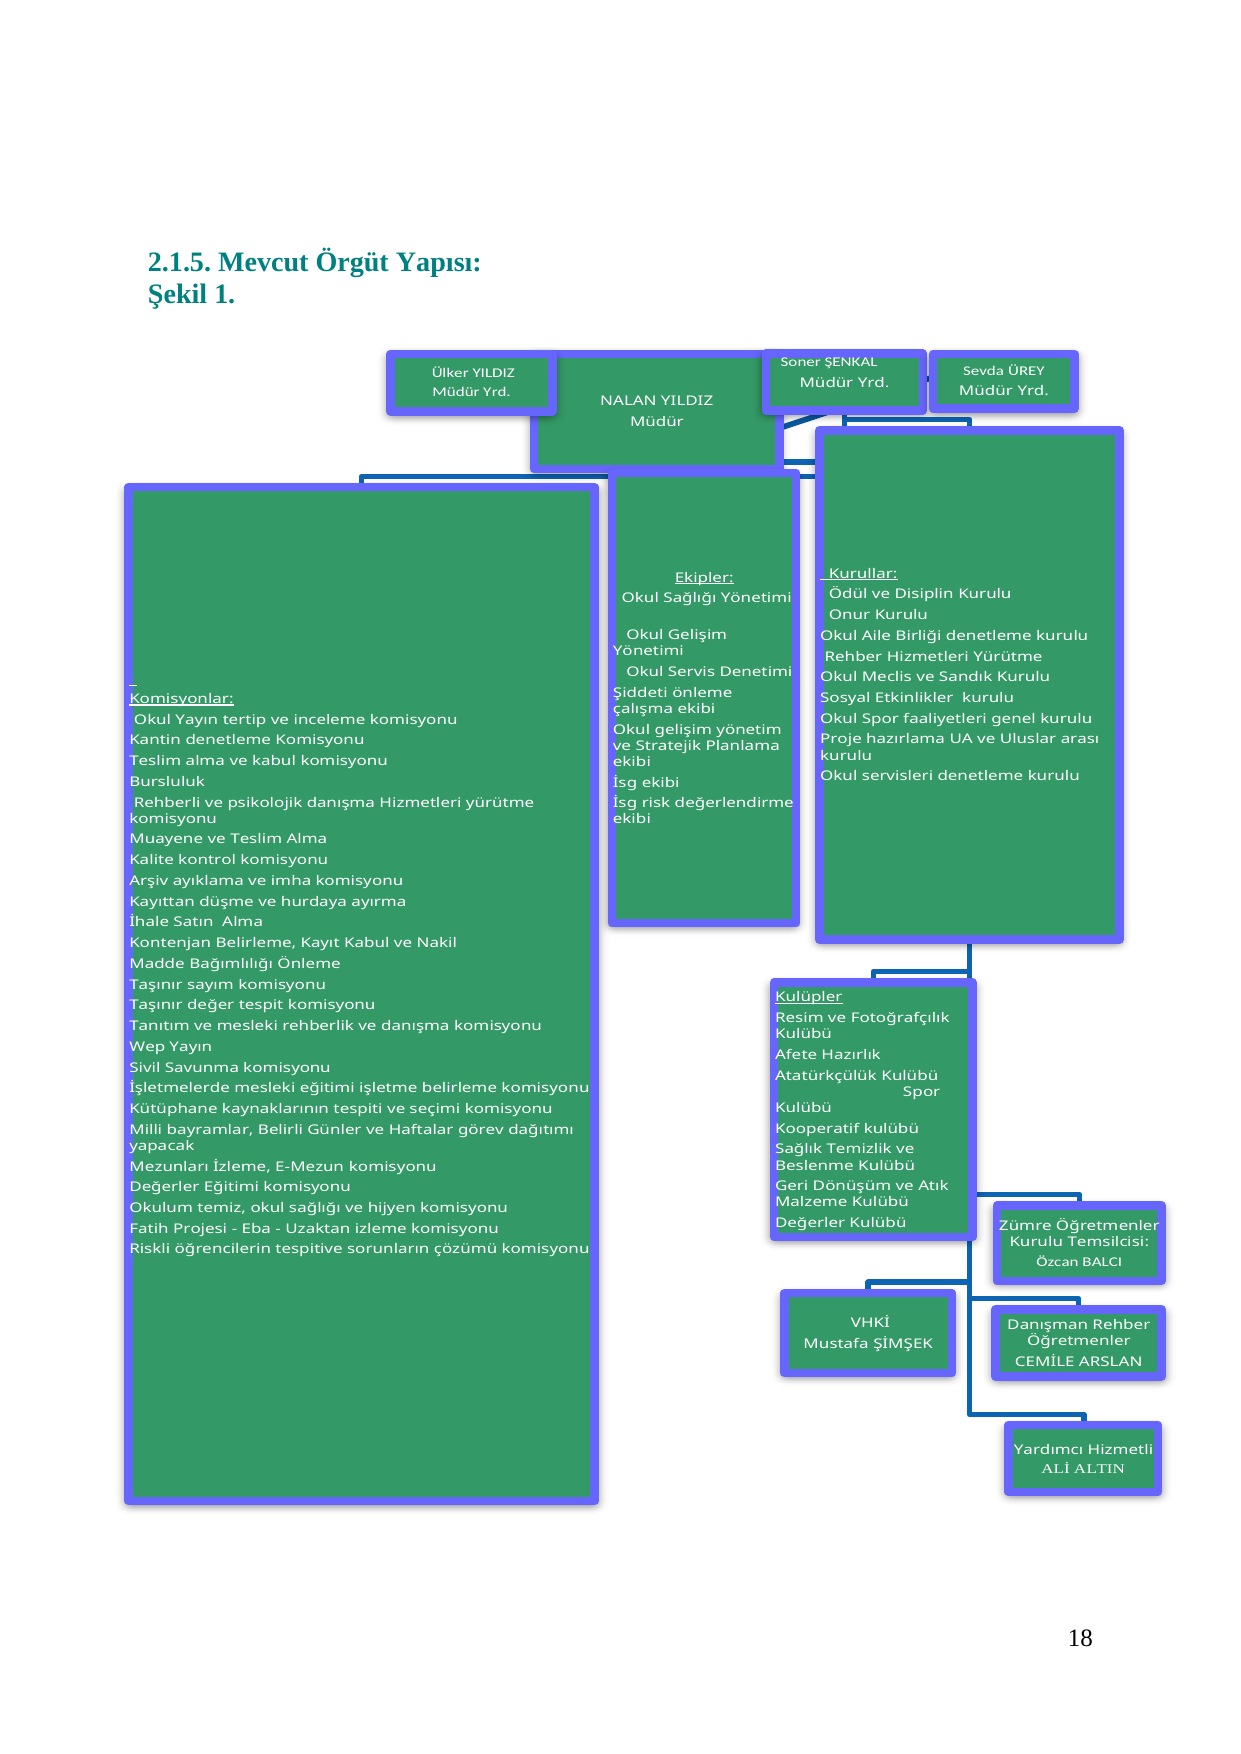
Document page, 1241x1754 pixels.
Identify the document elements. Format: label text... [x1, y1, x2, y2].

text Şekil 1. [148, 277, 1092, 310]
text 2.1.5. Mevcut Örgüt Yapısı: [148, 245, 1092, 277]
